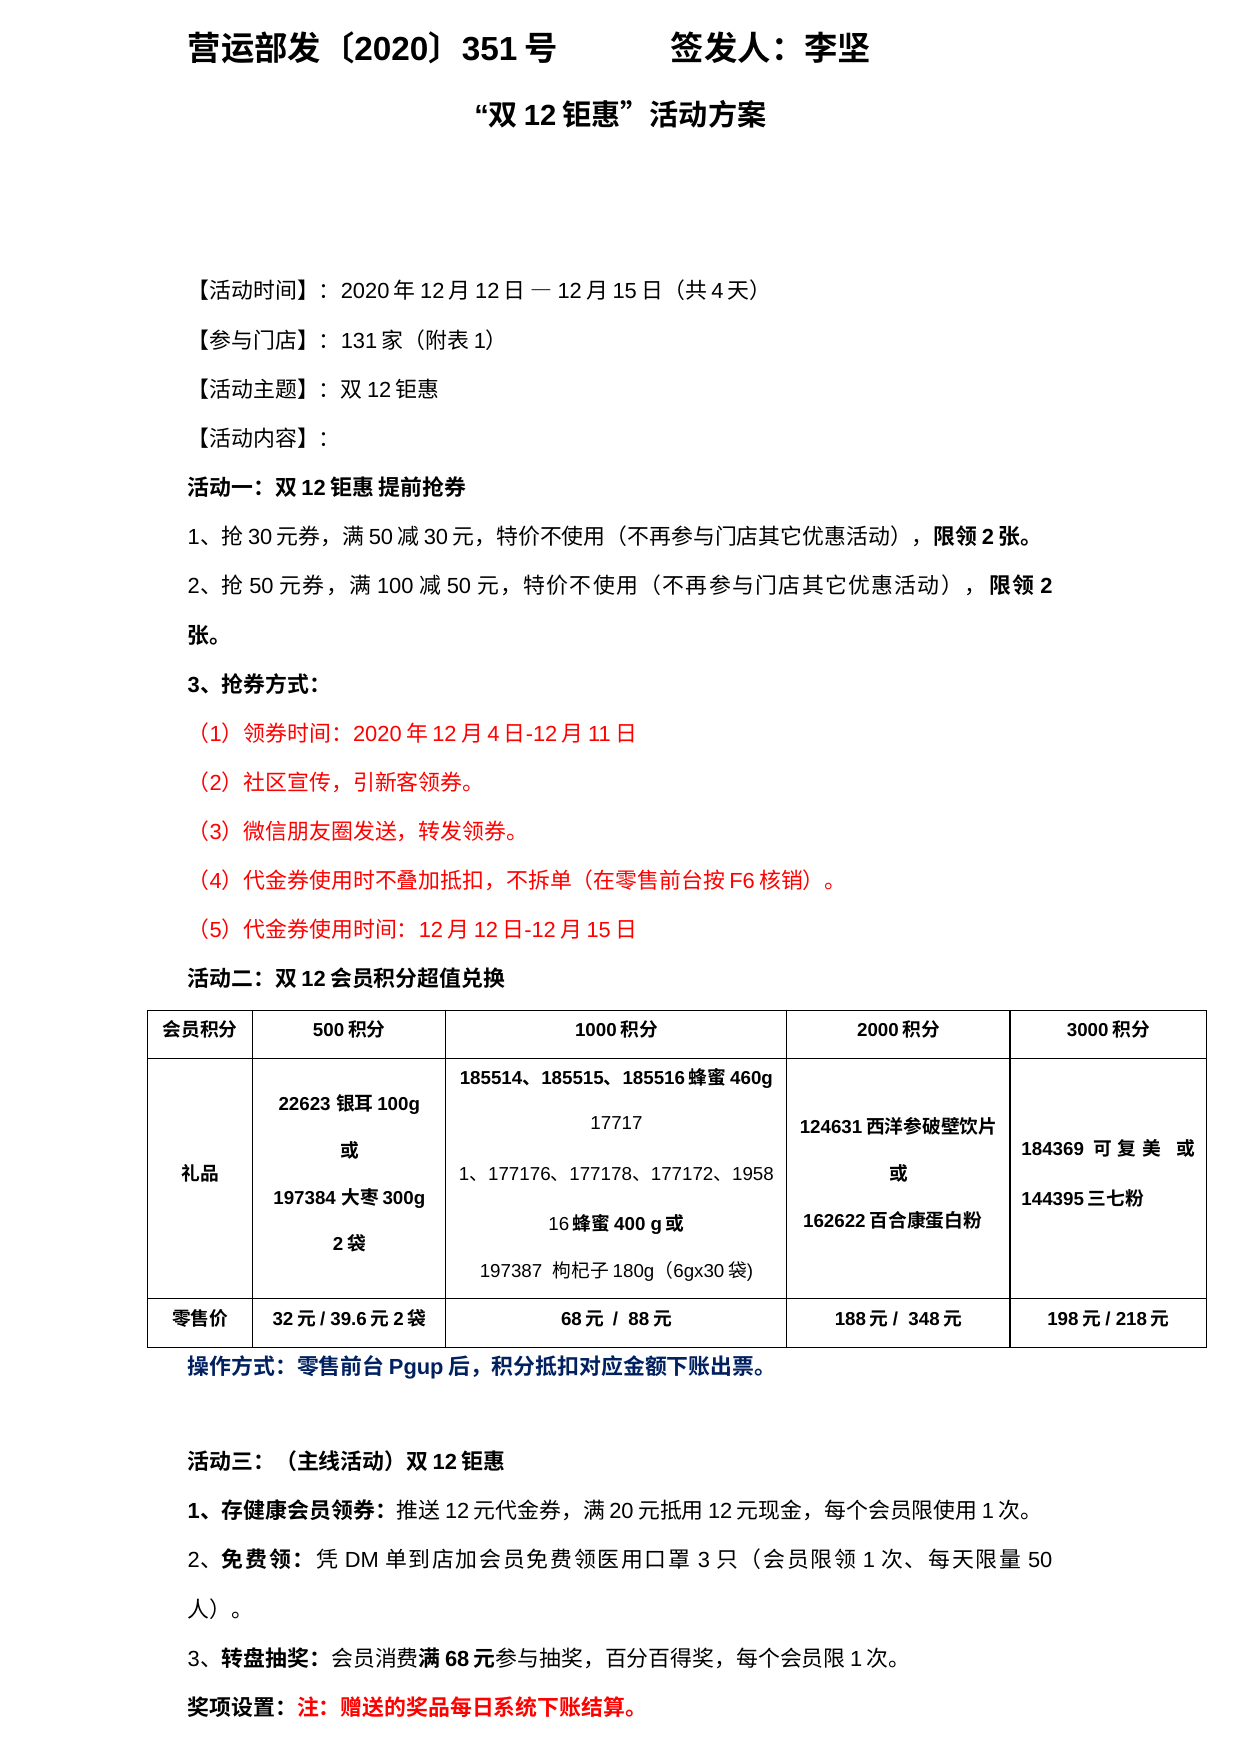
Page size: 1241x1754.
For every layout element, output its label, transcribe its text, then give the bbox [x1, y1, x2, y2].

list 免费领：凭DM单到店加会员免费领医用口罩3只（会员限领1次、每天限量50人）。 [187, 1541, 1053, 1624]
table_cell 22623 银耳100g 或 197384 大枣300g 2袋 [253, 1059, 445, 1298]
text 营运部发〔2020〕351号 签发人：李坚 [187, 13, 1053, 79]
list 操作方式：零售前台Pgup后，积分抵扣对应金额下账出票。 [187, 1348, 1053, 1381]
list 社区宣传，引新客领券。 [187, 764, 1053, 797]
table_cell 礼品 [148, 1059, 252, 1298]
text 【活动主题】：双12钜惠 [187, 371, 1053, 404]
list 存健康会员领券：推送12元代金券，满20元抵用12元现金，每个会员限使用1次。 [187, 1492, 1053, 1525]
list 活动一：双12钜惠 提前抢券 [187, 469, 1053, 502]
table_cell 185514、185515、185516蜂蜜460g 177171、177176、177178、177172、195816蜂蜜400 g或 197387 枸杞子180g（6gx30袋) [446, 1059, 786, 1298]
table_header 会员积分 [148, 1011, 252, 1058]
list 微信朋友圈发送，转发领券。 [187, 813, 1053, 846]
list 领券时间：2020年12月4日-12月11日 [187, 715, 1053, 748]
text “双12钜惠”活动方案 [187, 79, 1053, 146]
table_header 500积分 [253, 1011, 445, 1058]
list 转盘抽奖：会员消费满68元参与抽奖，百分百得奖，每个会员限1次。 [187, 1640, 1053, 1673]
table_cell 68元 / 88元 [446, 1299, 786, 1347]
list 抢30元券，满50减30元，特价不使用（不再参与门店其它优惠活动），限领2张。 [187, 518, 1053, 551]
table_cell 124631西洋参破壁饮片 或 162622百合康蛋白粉 [787, 1059, 1009, 1298]
table_cell 零售价 [148, 1299, 252, 1347]
text 【活动内容】： [187, 420, 1053, 453]
list 代金券使用时不叠加抵扣，不拆单（在零售前台按F6核销）。 [187, 862, 1053, 896]
list 活动三：（主线活动）双12钜惠 [187, 1443, 1053, 1476]
table_header 3000积分 [1011, 1011, 1206, 1058]
list 代金券使用时间：12月12日-12月15日 [187, 911, 1053, 944]
table_cell 198元 / 218元 [1011, 1299, 1206, 1347]
table_cell 184369可复美 或 144395三七粉 [1011, 1059, 1206, 1298]
table_cell 32元 / 39.6元2袋 [253, 1299, 445, 1347]
table_header 1000积分 [446, 1011, 786, 1058]
list 抢券方式： [187, 666, 1053, 699]
table_header 2000积分 [787, 1011, 1009, 1058]
list 抢50元券，满100减50元，特价不使用（不再参与门店其它优惠活动），限领2张。 [187, 567, 1053, 650]
text 【活动时间】：2020年12月12日 — 12月15日（共4天） [187, 273, 1053, 306]
text 【参与门店】：131家（附表1） [187, 322, 1053, 355]
list 奖项设置：注：赠送的奖品每日系统下账结算。 [187, 1689, 1053, 1722]
list 活动二：双12会员积分超值兑换 [187, 960, 1053, 994]
table_cell 188元 / 348元 [787, 1299, 1009, 1347]
